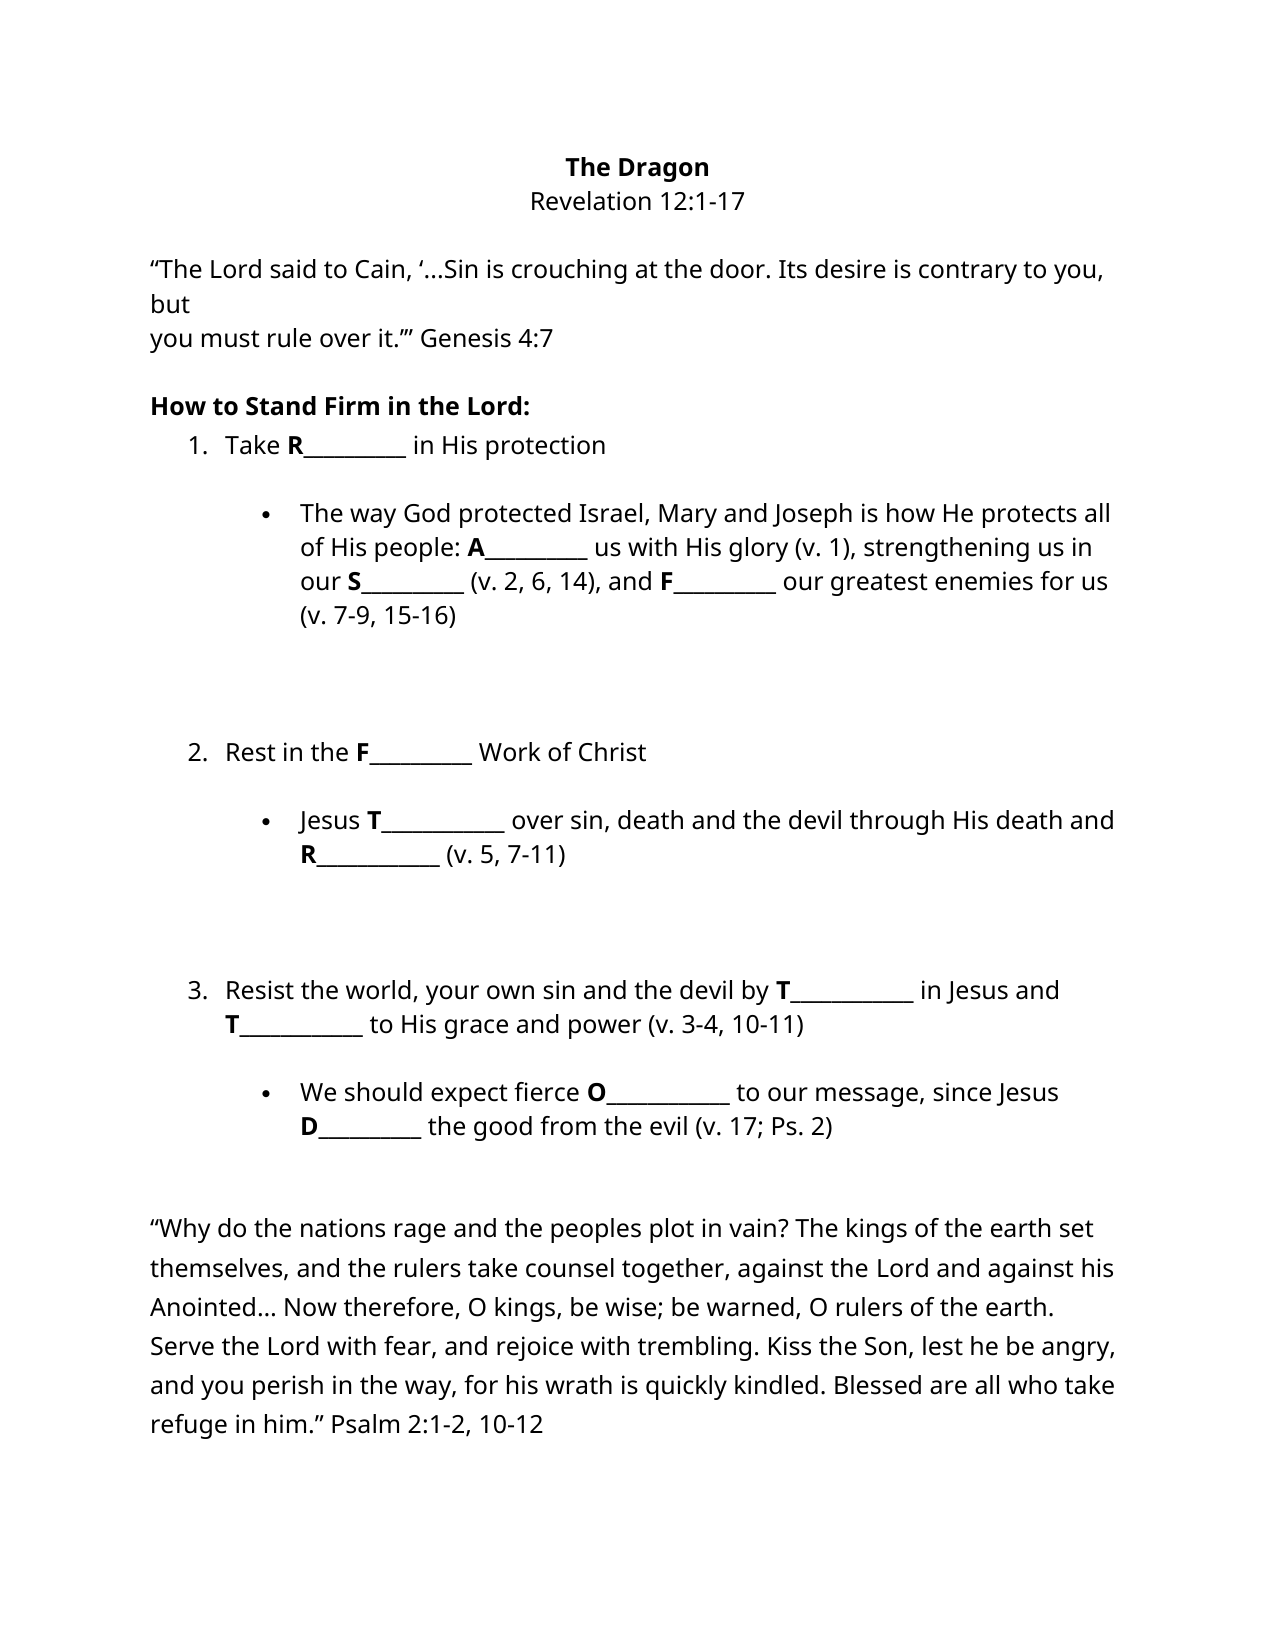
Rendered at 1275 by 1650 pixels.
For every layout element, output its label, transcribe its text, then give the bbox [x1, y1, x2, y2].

text Revelation 12:1-17 [150, 184, 1125, 218]
list We should expect fierce O____________ to our message, since Jesus D__________ the good from the evil (v. 17; Ps. 2) [262, 1075, 1125, 1143]
list Resist the world, your own sin and the devil by T____________ in Jesus and T____________ to His grace and power (v. 3-4, 10-11) [187, 973, 1125, 1041]
text you must rule over it.’” Genesis 4:7 [150, 320, 1125, 354]
list Jesus T____________ over sin, death and the devil through His death and R____________ (v. 5, 7-11) [262, 802, 1125, 870]
text How to Stand Firm in the Lord: [150, 388, 1125, 422]
text The Dragon [150, 150, 1125, 184]
text “The Lord said to Cain, ‘...Sin is crouching at the door. Its desire is contrary to you, but [150, 252, 1125, 320]
list Rest in the F__________ Work of Christ [187, 734, 1125, 768]
list The way God protected Israel, Mary and Joseph is how He protects all of His people: A__________ us with His glory (v. 1), strengthening us in our S__________ (v. 2, 6, 14), and F__________ our greatest enemies for us (v. 7-9, 15-16) [262, 496, 1125, 632]
text “Why do the nations rage and the peoples plot in vain? The kings of the earth set themselves, and the rulers take counsel together, against the Lord and against his Anointed… Now therefore, O kings, be wise; be warned, O rulers of the earth. Serve the Lord with fear, and rejoice with trembling. Kiss the Son, lest he be angry, and you perish in the way, for his wrath is quickly kindled. Blessed are all who take refuge in him.” Psalm 2:1-2, 10-12 [150, 1211, 1125, 1441]
list Take R__________ in His protection [187, 428, 1125, 462]
